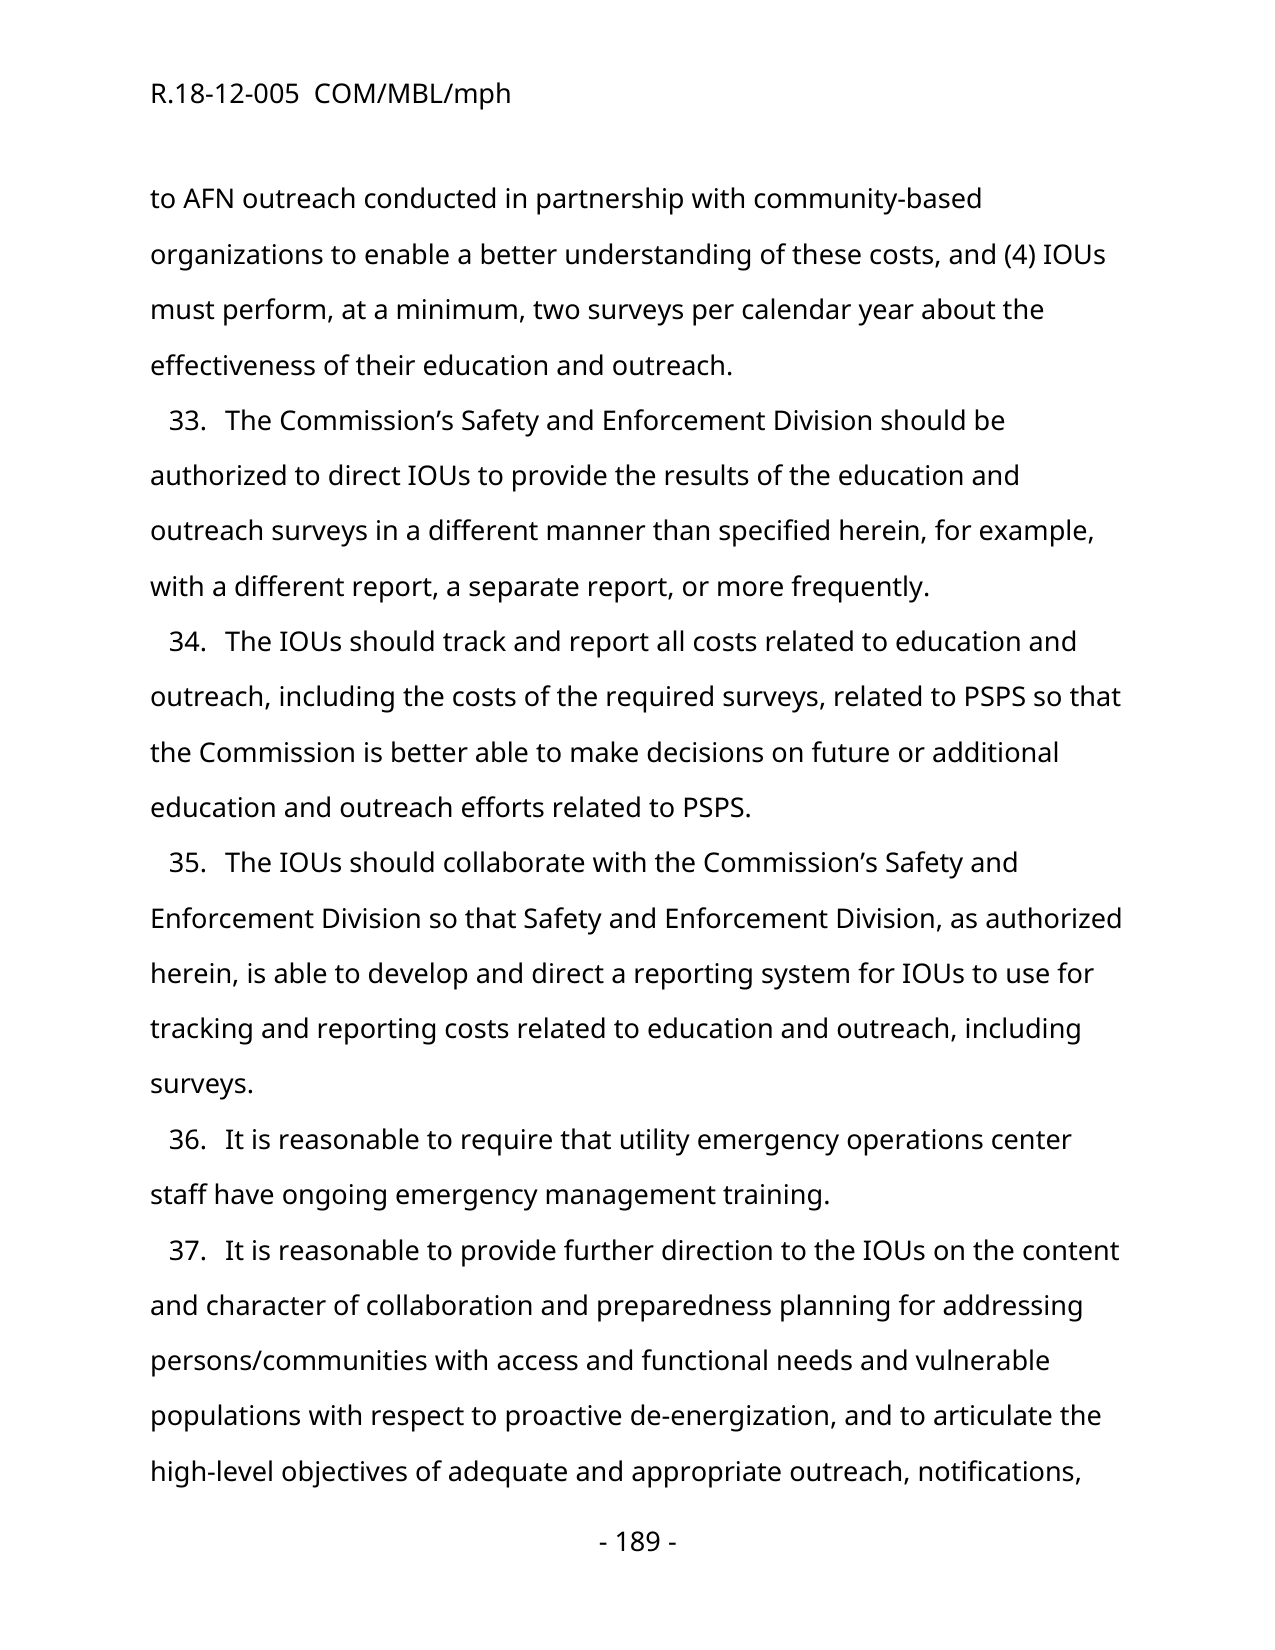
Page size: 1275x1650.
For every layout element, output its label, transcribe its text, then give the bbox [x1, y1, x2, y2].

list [150, 1231, 1125, 1489]
list It is reasonable to require that utility emergency operations center staff have ongoing emergency management training. [150, 1120, 1125, 1212]
list The IOUs should track and report all costs related to education and outreach, including the costs of the required surveys, related to PSPS so that the Commission is better able to make decisions on future or additional education and outreach efforts related to PSPS. [150, 622, 1125, 825]
list The Commission’s Safety and Enforcement Division should be authorized to direct IOUs to provide the results of the education and outreach surveys in a different manner than specified herein, for example, with a different report, a separate report, or more frequently. [150, 401, 1125, 604]
list The IOUs should collaborate with the Commission’s Safety and Enforcement Division so that Safety and Enforcement Division, as authorized herein, is able to develop and direct a reporting system for IOUs to use for tracking and reporting costs related to education and outreach, including surveys. [150, 844, 1125, 1102]
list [150, 180, 1125, 383]
